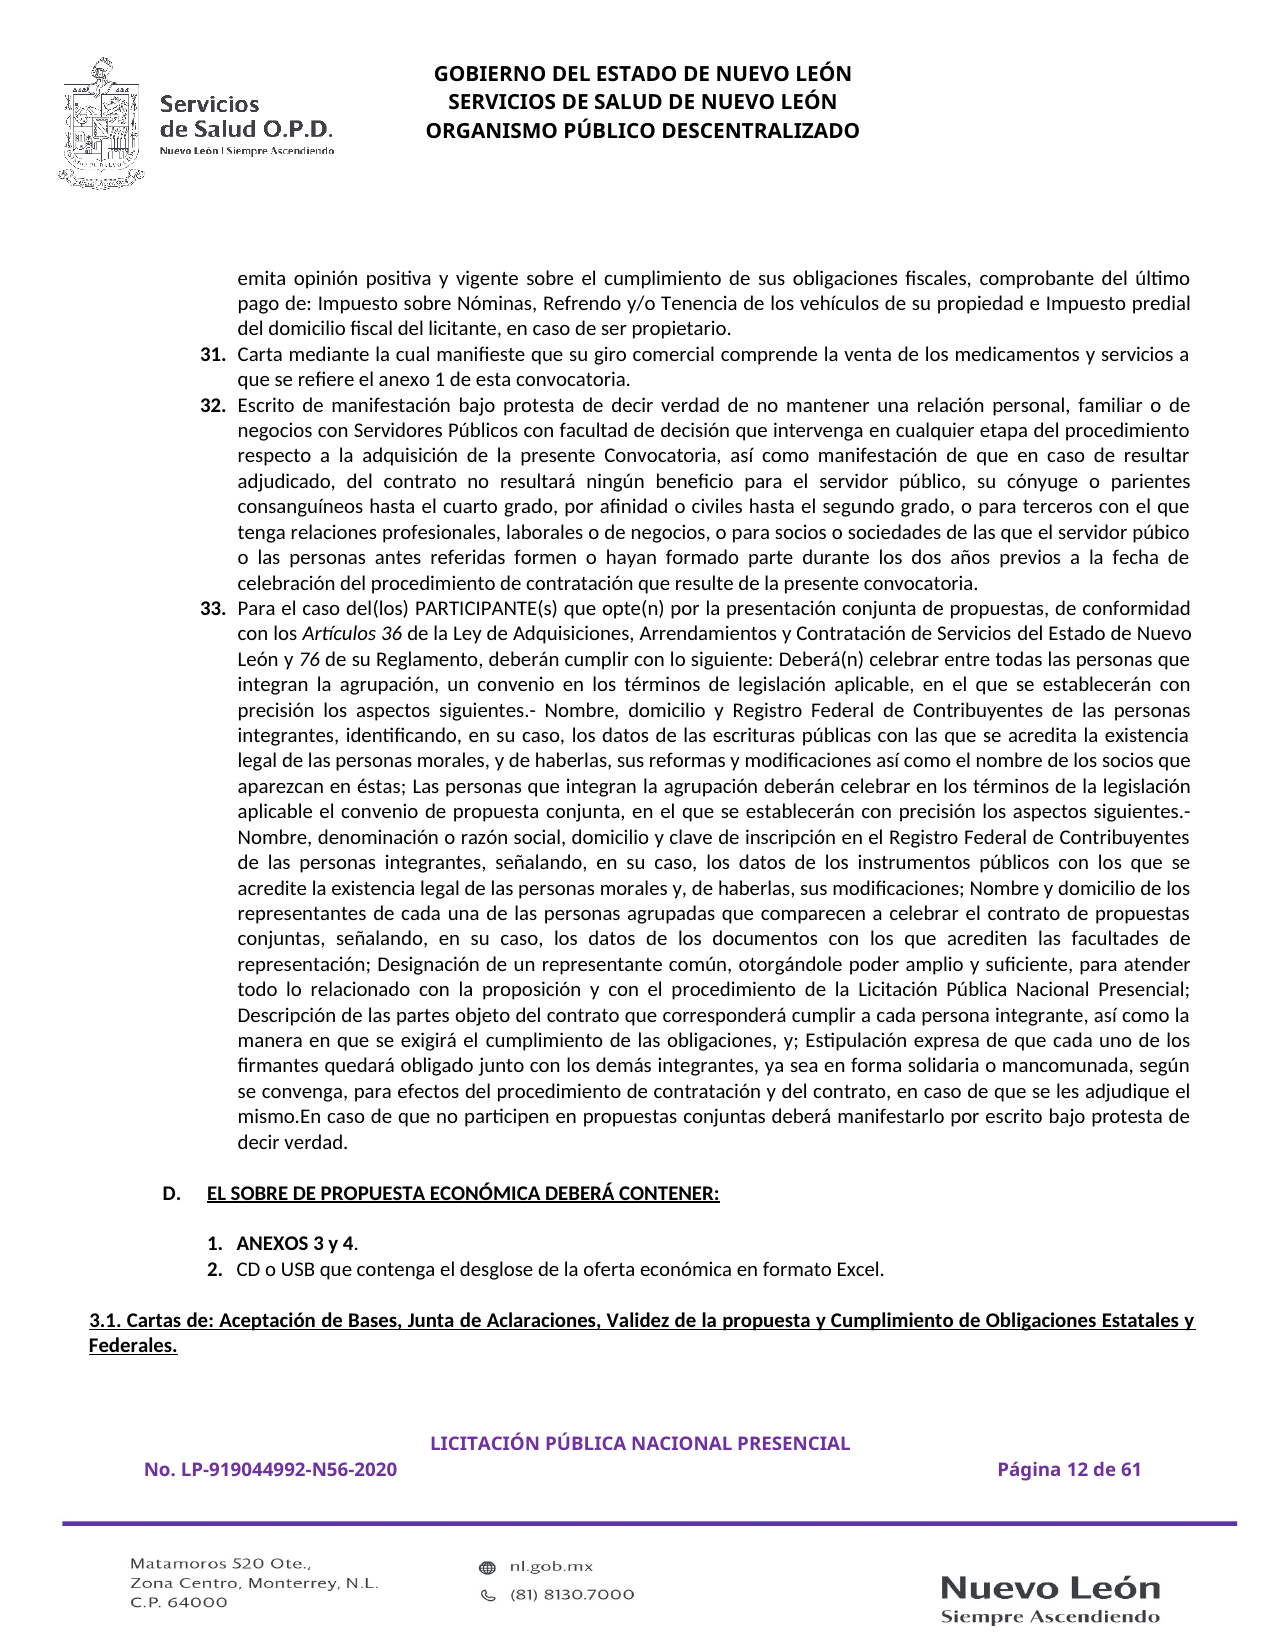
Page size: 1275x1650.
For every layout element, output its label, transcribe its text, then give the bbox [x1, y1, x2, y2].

list EL SOBRE DE PROPUESTA ECONÓMICA DEBERÁ CONTENER: [162, 1180, 1178, 1205]
list ANEXOS 3 y 4. [207, 1231, 1178, 1256]
list Para el caso del(los) PARTICIPANTE(s) que opte(n) por la presentación conjunta de propuestas, de conformidad con los Artículos 36 de la Ley de Adquisiciones, Arrendamientos y Contratación de Servicios del Estado de Nuevo León y 76 de su Reglamento, deberán cumplir con lo siguiente: Deberá(n) celebrar entre todas las personas que integran la agrupación, un convenio en los términos de legislación aplicable, en el que se establecerán con precisión los aspectos siguientes.- Nombre, domicilio y Registro Federal de Contribuyentes de las personas integrantes, identificando, en su caso, los datos de las escrituras públicas con las que se acredita la existencia legal de las personas morales, y de haberlas, sus reformas y modificaciones así como el nombre de los socios que aparezcan en éstas; Las personas que integran la agrupación deberán celebrar en los términos de la legislación aplicable el convenio de propuesta conjunta, en el que se establecerán con precisión los aspectos siguientes.- Nombre, denominación o razón social, domicilio y clave de inscripción en el Registro Federal de Contribuyentes de las personas integrantes, señalando, en su caso, los datos de los instrumentos públicos con los que se acredite la existencia legal de las personas morales y, de haberlas, sus modificaciones; Nombre y domicilio de los representantes de cada una de las personas agrupadas que comparecen a celebrar el contrato de propuestas conjuntas, señalando, en su caso, los datos de los documentos con los que acrediten las facultades de representación; Designación de un representante común, otorgándole poder amplio y suficiente, para atender todo lo relacionado con la proposición y con el procedimiento de la Licitación Pública Nacional Presencial; Descripción de las partes objeto del contrato que corresponderá cumplir a cada persona integrante, así como la manera en que se exigirá el cumplimiento de las obligaciones, y; Estipulación expresa de que cada uno de los firmantes quedará obligado junto con los demás integrantes, ya sea en forma solidaria o mancomunada, según se convenga, para efectos del procedimiento de contratación y del contrato, en caso de que se les adjudique el mismo.En caso de que no participen en propuestas conjuntas deberá manifestarlo por escrito bajo protesta de decir verdad. [200, 595, 1192, 1154]
picture [22, 0, 369, 246]
picture [57, 1516, 1238, 1633]
list Escrito de manifestación bajo protesta de decir verdad de no mantener una relación personal, familiar o de negocios con Servidores Públicos con facultad de decisión que intervenga en cualquier etapa del procedimiento respecto a la adquisición de la presente Convocatoria, así como manifestación de que en caso de resultar adjudicado, del contrato no resultará ningún beneficio para el servidor público, su cónyuge o parientes consanguíneos hasta el cuarto grado, por afinidad o civiles hasta el segundo grado, o para terceros con el que tenga relaciones profesionales, laborales o de negocios, o para socios o sociedades de las que el servidor púbico o las personas antes referidas formen o hayan formado parte durante los dos años previos a la fecha de celebración del procedimiento de contratación que resulte de la presente convocatoria. [200, 392, 1192, 595]
list CD o USB que contenga el desglose de la oferta económica en formato Excel. [207, 1256, 1178, 1281]
list Carta mediante la cual manifieste que su giro comercial comprende la venta de los medicamentos y servicios a que se refiere el anexo 1 de esta convocatoria. [200, 341, 1192, 392]
text 3.1. Cartas de: Aceptación de Bases, Junta de Aclaraciones, Validez de la propuesta y Cumplimiento de Obligaciones Estatales y Federales. [89, 1307, 1197, 1358]
